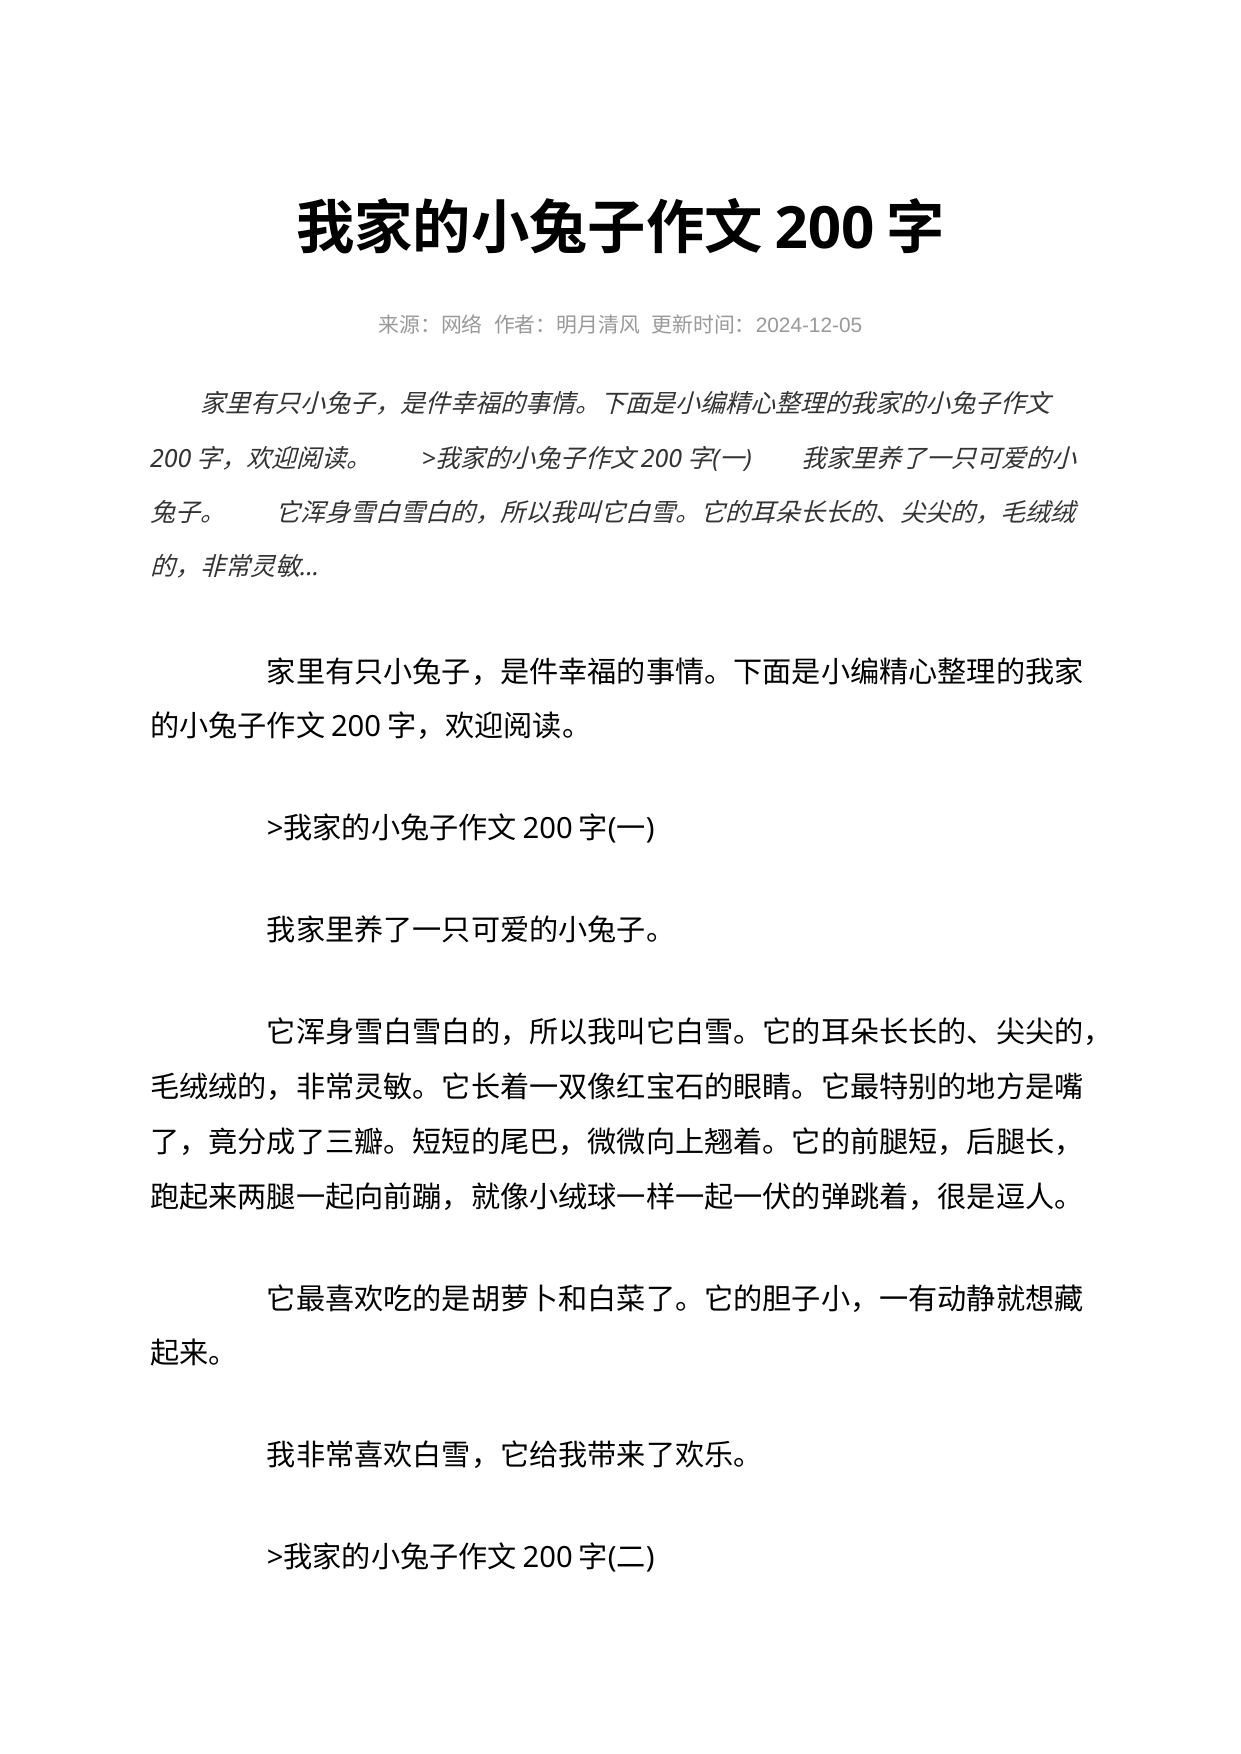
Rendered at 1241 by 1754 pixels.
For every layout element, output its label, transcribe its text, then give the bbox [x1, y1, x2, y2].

text 它最喜欢吃的是胡萝卜和白菜了。它的胆子小，一有动静就想藏起来。 [150, 1275, 1090, 1372]
text >我家的小兔子作文200字(一) [150, 805, 1090, 847]
text 来源：网络 作者：明月清风 更新时间：2024-12-05 [150, 313, 1090, 337]
text 它浑身雪白雪白的，所以我叫它白雪。它的耳朵长长的、尖尖的，毛绒绒的，非常灵敏。它长着一双像红宝石的眼睛。它最特别的地方是嘴了，竟分成了三瓣。短短的尾巴，微微向上翘着。它的前腿短，后腿长，跑起来两腿一起向前蹦，就像小绒球一样一起一伏的弹跳着，很是逗人。 [150, 1009, 1090, 1216]
text >我家的小兔子作文200字(二) [150, 1534, 1090, 1576]
subtitle 我家的小兔子作文200字 [150, 181, 1090, 266]
text 家里有只小兔子，是件幸福的事情。下面是小编精心整理的我家的小兔子作文200字，欢迎阅读。 [150, 648, 1090, 745]
text 我非常喜欢白雪，它给我带来了欢乐。 [150, 1432, 1090, 1474]
text 我家里养了一只可爱的小兔子。 [150, 907, 1090, 949]
text 家里有只小兔子，是件幸福的事情。下面是小编精心整理的我家的小兔子作文200字，欢迎阅读。 >我家的小兔子作文200字(一) 我家里养了一只可爱的小兔子。 它浑身雪白雪白的，所以我叫它白雪。它的耳朵长长的、尖尖的，毛绒绒的，非常灵敏... [150, 384, 1090, 583]
